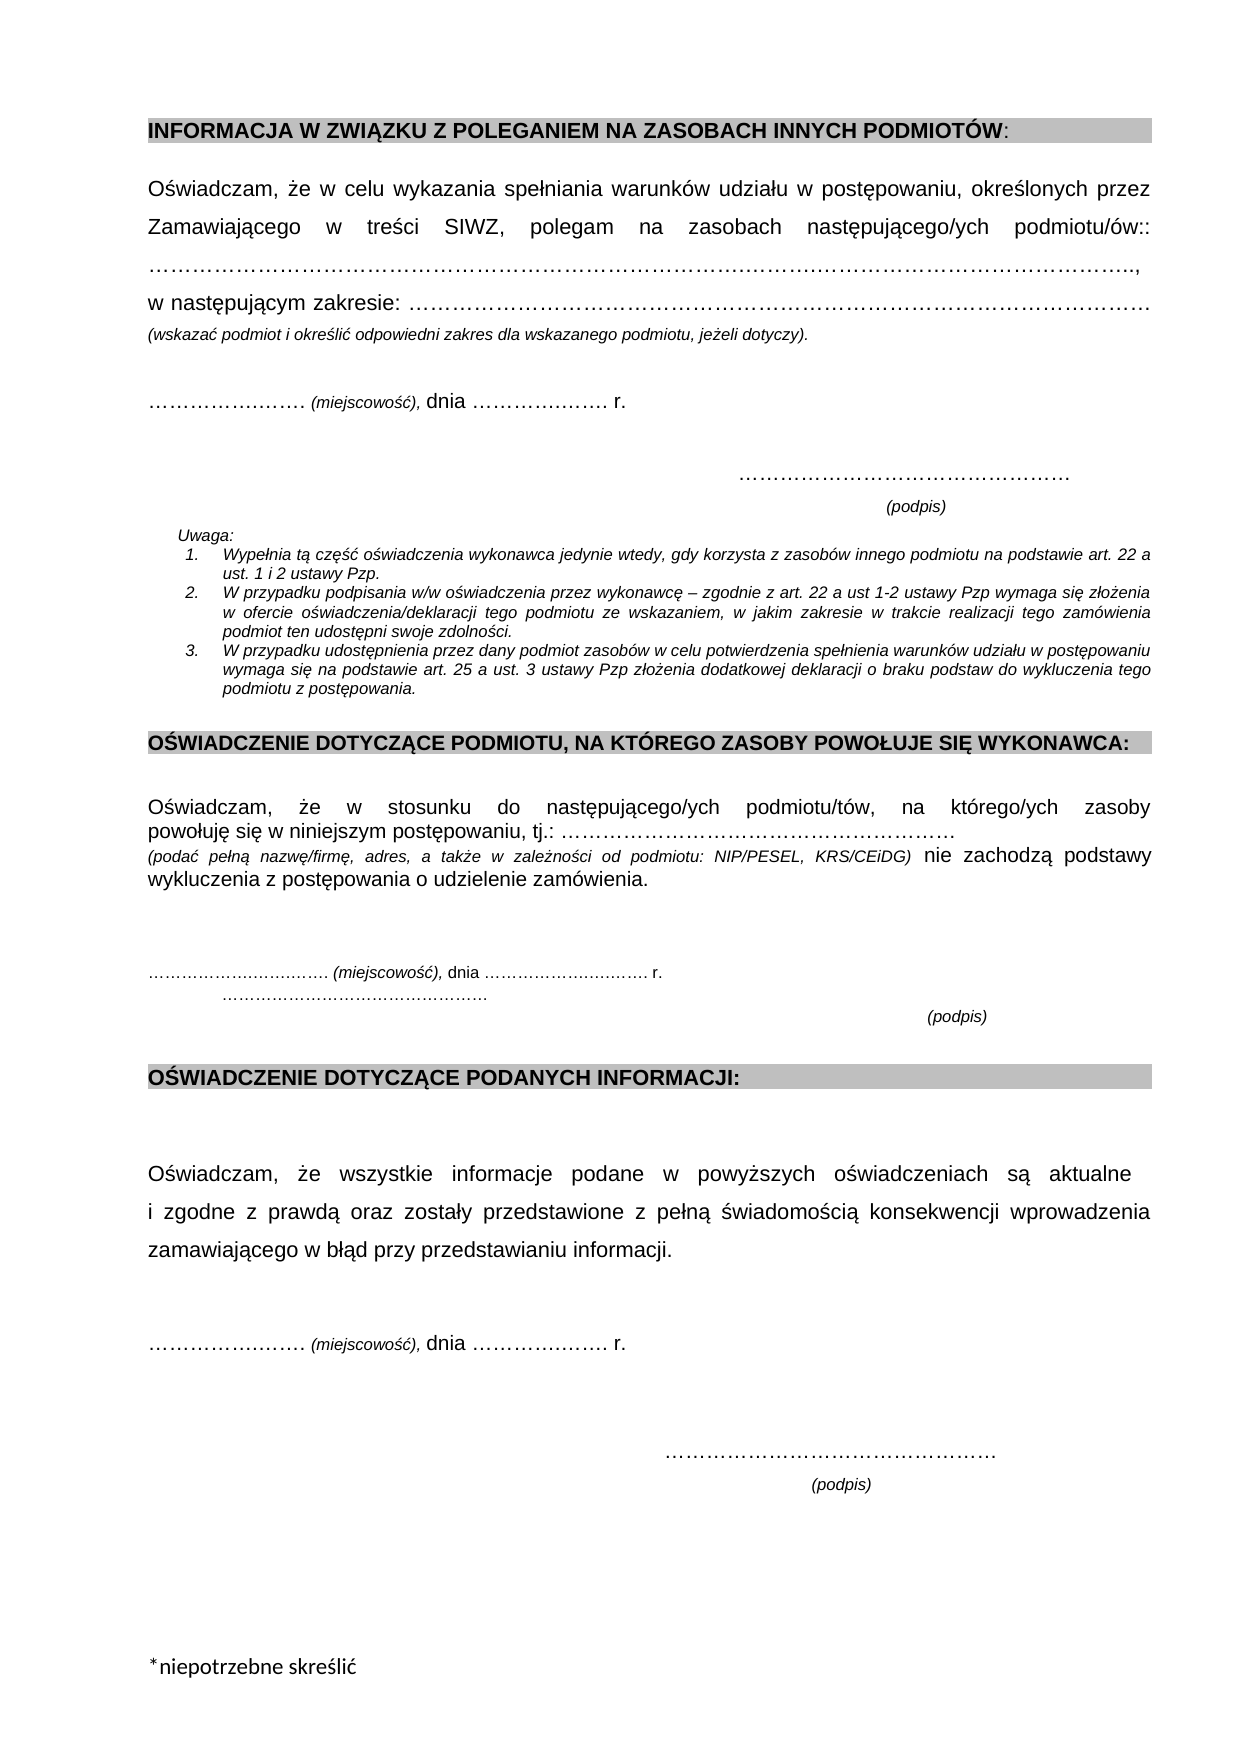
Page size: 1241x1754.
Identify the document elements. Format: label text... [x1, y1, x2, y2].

text (podpis) [738, 497, 1152, 516]
text …………….……. (miejscowość), dnia ………….……. r. [148, 1331, 1152, 1355]
text OŚWIADCZENIE DOTYCZĄCE PODANYCH INFORMACJI: [148, 1064, 1152, 1089]
text ………………………………………… [148, 461, 1152, 485]
text Oświadczam, że wszystkie informacje podane w powyższych oświadczeniach są aktualne i zgodne z prawdą oraz zostały przedstawione z pełną świadomością konsekwencji wprowadzenia zamawiającego w błąd przy przedstawianiu informacji. [148, 1161, 1152, 1262]
text Uwaga: [148, 526, 1152, 545]
list W przypadku podpisania w/w oświadczenia przez wykonawcę – zgodnie z art. 22 a ust 1-2 ustawy Pzp wymaga się złożenia w ofercie oświadczenia/deklaracji tego podmiotu ze wskazaniem, w jakim zakresie w trakcie realizacji tego zamówienia podmiot ten udostępni swoje zdolności. [185, 583, 1152, 641]
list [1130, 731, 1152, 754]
text Oświadczam, że w stosunku do następującego/ych podmiotu/tów, na którego/ych zasoby powołuję się w niniejszym postępowaniu, tj.: ………………………………………………… [148, 795, 1152, 843]
text (podpis) [738, 1007, 1152, 1026]
text ………………………………………… [148, 1439, 1152, 1463]
text Oświadczam, że w celu wykazania spełniania warunków udziału w postępowaniu, określonych przez Zamawiającego w treści SIWZ, polegam na zasobach następującego/ych podmiotu/ów:: ……………………………………………………………………….……….…………………………………….., w następującym zakresie: ………………………………………………………………………………………… (wskazać podmiot i określić odpowiedni zakres dla wskazanego podmiotu, jeżeli dotyczy). [148, 176, 1152, 344]
text ……………….…….……. (miejscowość), dnia ……………….….……. r. ………………………………………… [148, 963, 1152, 1004]
list Wypełnia tą część oświadczenia wykonawca jedynie wtedy, gdy korzysta z zasobów innego podmiotu na podstawie art. 22 a ust. 1 i 2 ustawy Pzp. [185, 545, 1152, 583]
text (podpis) [738, 1475, 1152, 1494]
text …………….……. (miejscowość), dnia ………….……. r. [148, 389, 1152, 413]
text (podać pełną nazwę/firmę, adres, a także w zależności od podmiotu: NIP/PESEL, KRS/CEiDG) nie zachodzą podstawy wykluczenia z postępowania o udzielenie zamówienia. [148, 843, 1152, 891]
list W przypadku udostępnienia przez dany podmiot zasobów w celu potwierdzenia spełnienia warunków udziału w postępowaniu wymaga się na podstawie art. 25 a ust. 3 ustawy Pzp złożenia dodatkowej deklaracji o braku podstaw do wykluczenia tego podmiotu z postępowania. [185, 641, 1152, 698]
text INFORMACJA W ZWIĄZKU Z POLEGANIEM NA ZASOBACH INNYCH PODMIOTÓW: [148, 118, 1152, 143]
